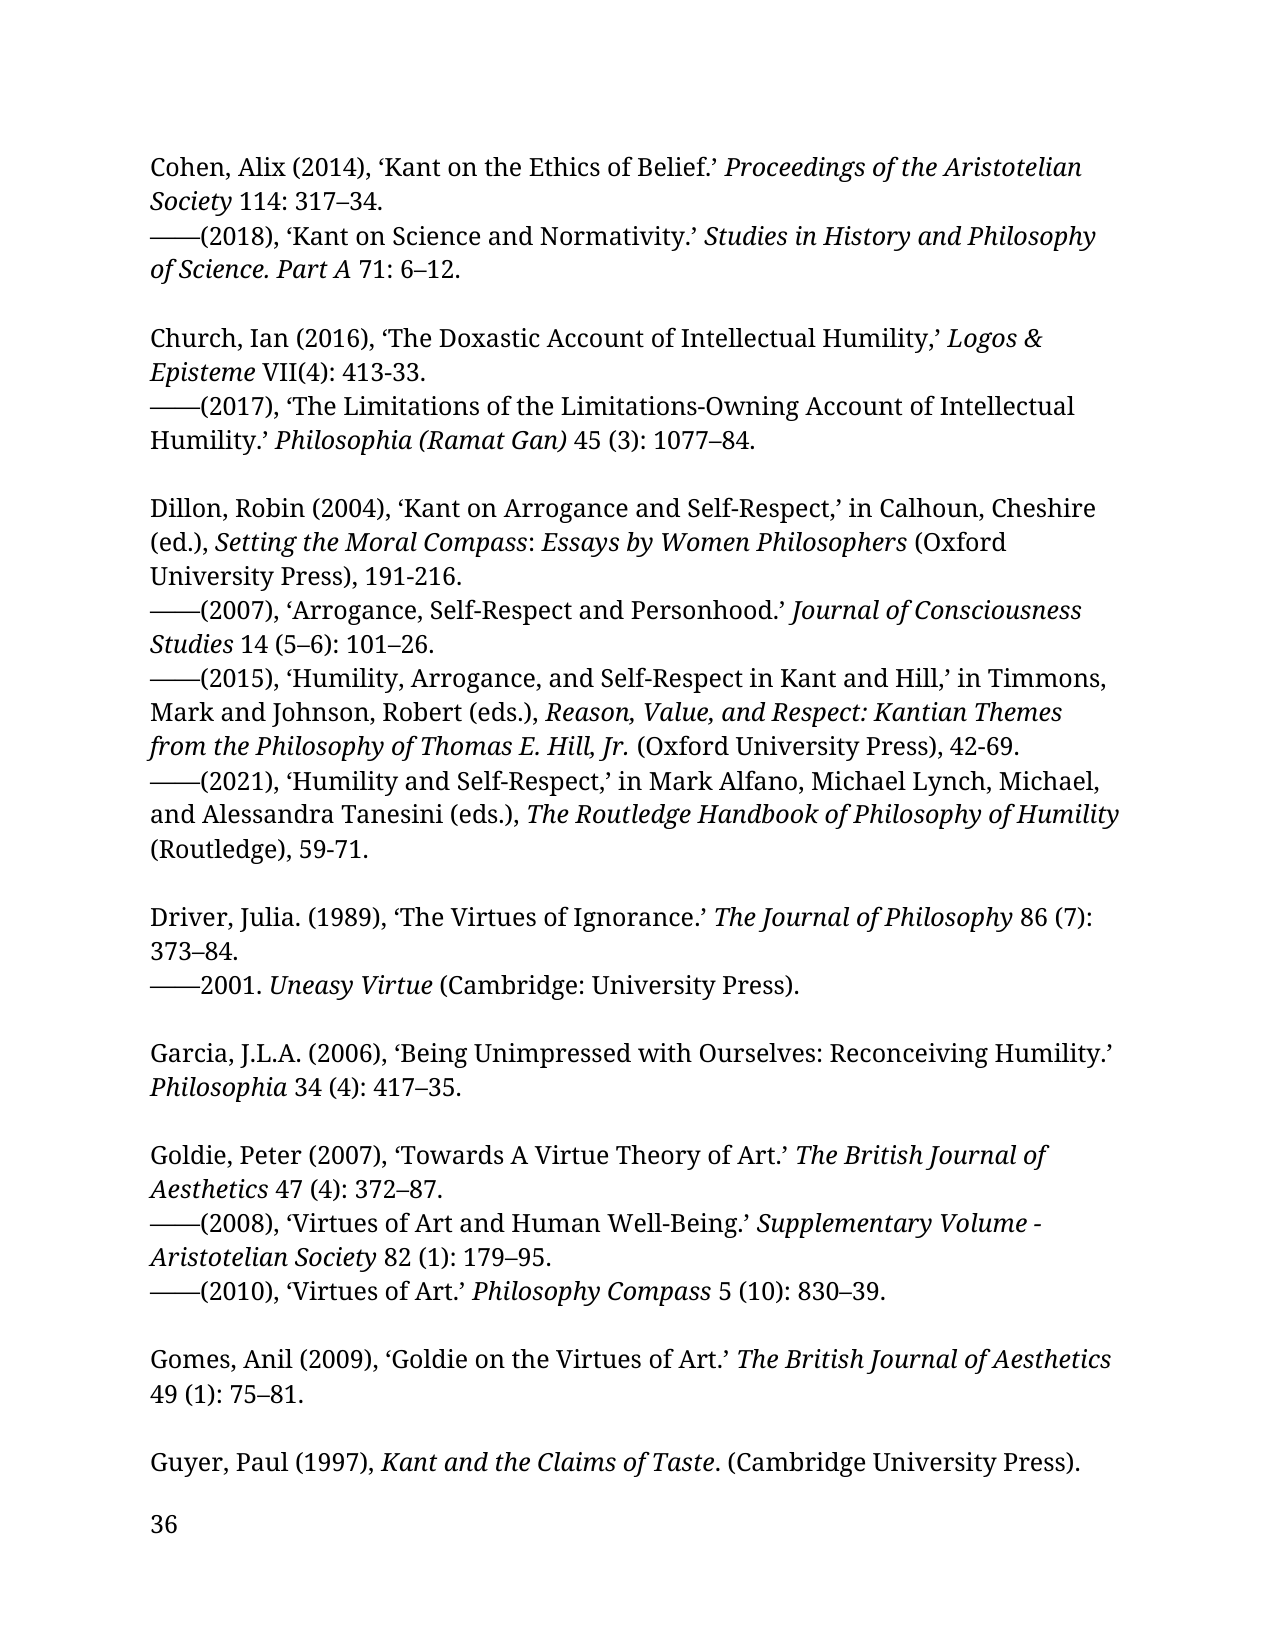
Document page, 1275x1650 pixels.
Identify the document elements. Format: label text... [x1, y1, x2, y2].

text Goldie, Peter (2007), ‘Towards A Virtue Theory of Art.’ The British Journal of Aesthetics 47 (4): 372–87. [150, 1138, 1125, 1206]
text Church, Ian (2016), ‘The Doxastic Account of Intellectual Humility,’ Logos & Episteme VII(4): 413-33. [150, 320, 1125, 388]
text Dillon, Robin (2004), ‘Kant on Arrogance and Self-Respect,’ in Calhoun, Cheshire (ed.), Setting the Moral Compass: Essays by Women Philosophers (Oxford University Press), 191-216. [150, 491, 1125, 593]
text Cohen, Alix (2014), ‘Kant on the Ethics of Belief.’ Proceedings of the Aristotelian Society 114: 317–34. [150, 150, 1125, 218]
text ——(2007), ‘Arrogance, Self-Respect and Personhood.’ Journal of Consciousness Studies 14 (5–6): 101–26. [150, 593, 1125, 661]
text ——2001. Uneasy Virtue (Cambridge: University Press). [150, 967, 1125, 1002]
text ——(2018), ‘Kant on Science and Normativity.’ Studies in History and Philosophy of Science. Part A 71: 6–12. [150, 218, 1125, 286]
text ——(2008), ‘Virtues of Art and Human Well-Being.’ Supplementary Volume - Aristotelian Society 82 (1): 179–95. [150, 1206, 1125, 1274]
text ——(2017), ‘The Limitations of the Limitations-Owning Account of Intellectual Humility.’ Philosophia (Ramat Gan) 45 (3): 1077–84. [150, 388, 1125, 457]
text ——(2021), ‘Humility and Self-Respect,’ in Mark Alfano, Michael Lynch, Michael, and Alessandra Tanesini (eds.), The Routledge Handbook of Philosophy of Humility (Routledge), 59-71. [150, 763, 1125, 865]
text Gomes, Anil (2009), ‘Goldie on the Virtues of Art.’ The British Journal of Aesthetics 49 (1): 75–81. [150, 1342, 1125, 1410]
text ——(2015), ‘Humility, Arrogance, and Self-Respect in Kant and Hill,’ in Timmons, Mark and Johnson, Robert (eds.), Reason, Value, and Respect: Kantian Themes from the Philosophy of Thomas E. Hill, Jr. (Oxford University Press), 42-69. [150, 661, 1125, 763]
text Driver, Julia. (1989), ‘The Virtues of Ignorance.’ The Journal of Philosophy 86 (7): 373–84. [150, 899, 1125, 967]
text ——(2010), ‘Virtues of Art.’ Philosophy Compass 5 (10): 830–39. [150, 1274, 1125, 1308]
text Guyer, Paul (1997), Kant and the Claims of Taste. (Cambridge University Press). [150, 1444, 1125, 1478]
text Garcia, J.L.A. (2006), ‘Being Unimpressed with Ourselves: Reconceiving Humility.’ Philosophia 34 (4): 417–35. [150, 1036, 1125, 1104]
